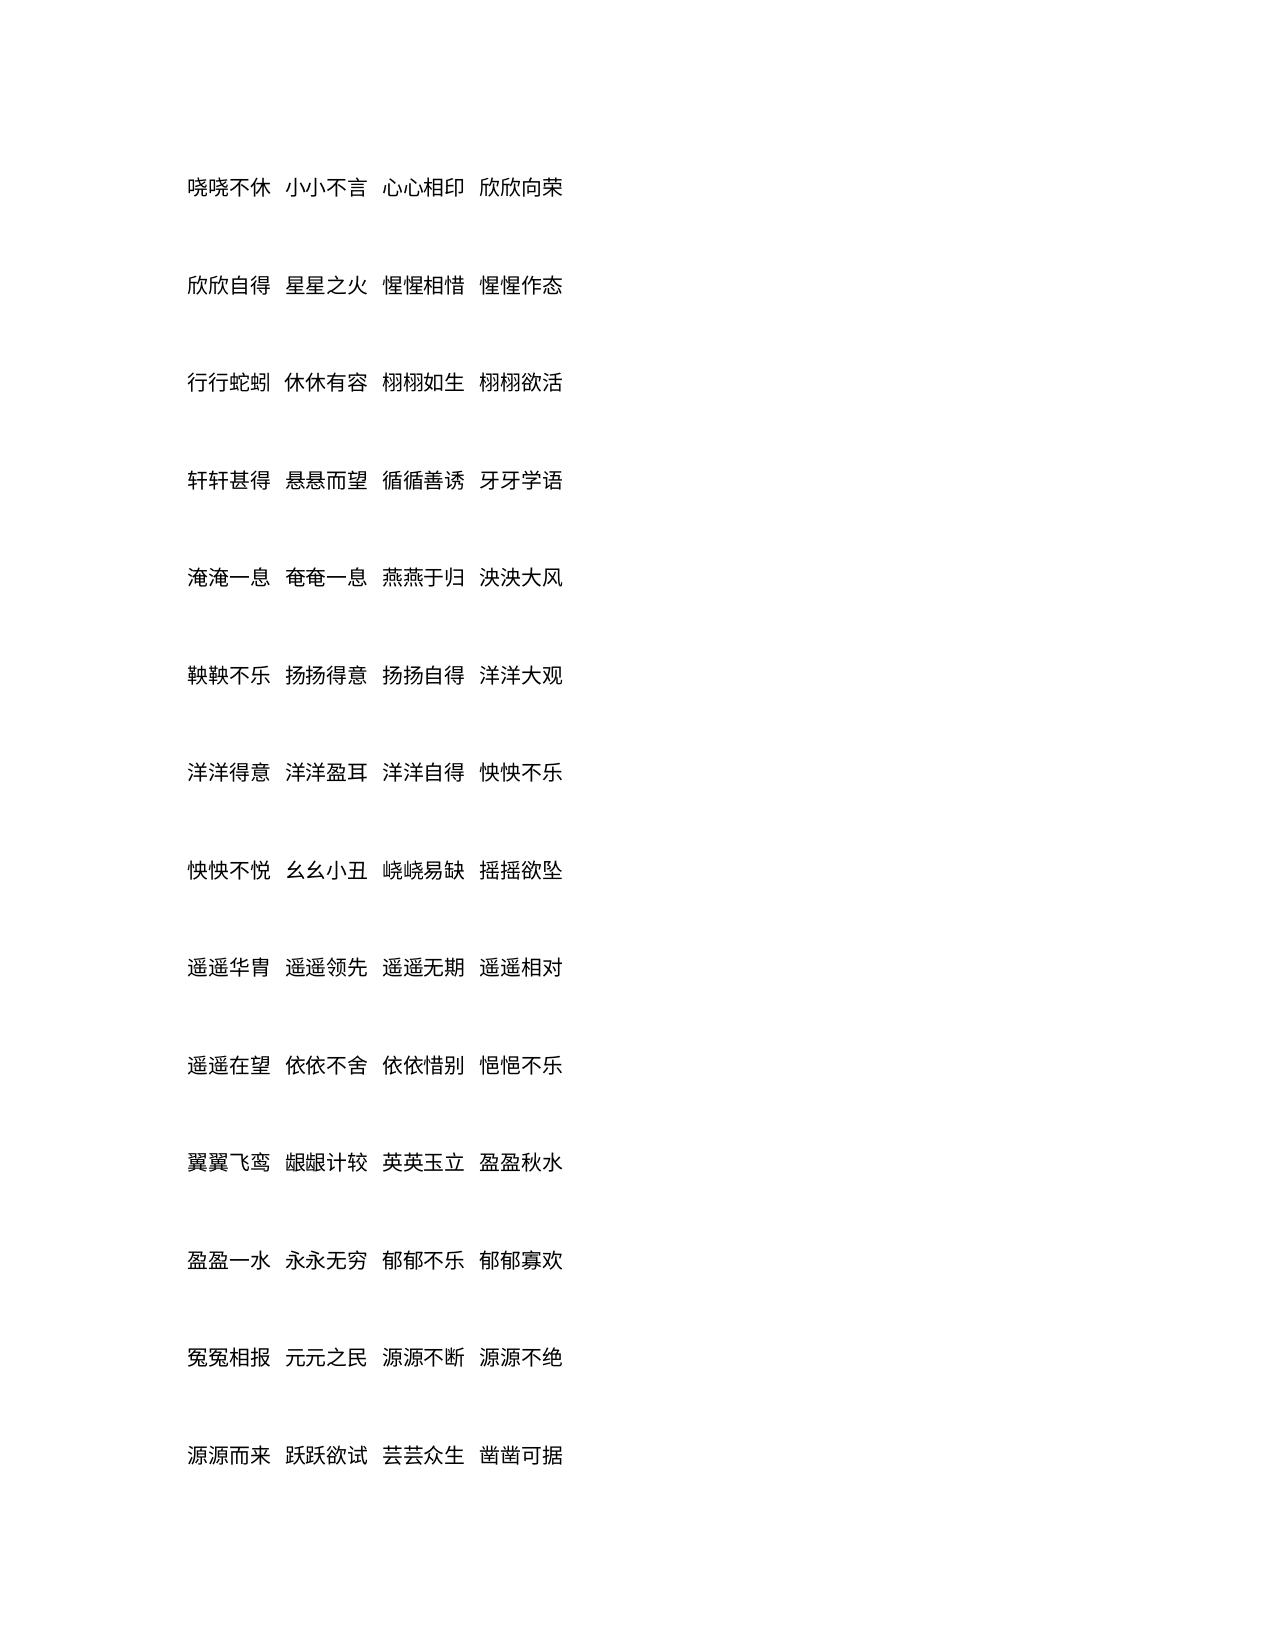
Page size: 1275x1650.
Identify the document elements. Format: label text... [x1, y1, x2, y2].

text 源源而来 跃跃欲试 芸芸众生 凿凿可据 [187, 1426, 1087, 1491]
text 盈盈一水 永永无穷 郁郁不乐 郁郁寡欢 [187, 1231, 1087, 1296]
text 行行蛇蚓 休休有容 栩栩如生 栩栩欲活 [187, 354, 1087, 419]
text 怏怏不悦 幺幺小丑 峣峣易缺 摇摇欲坠 [187, 841, 1087, 906]
text 轩轩甚得 悬悬而望 循循善诱 牙牙学语 [187, 451, 1087, 516]
text 鞅鞅不乐 扬扬得意 扬扬自得 洋洋大观 [187, 646, 1087, 711]
text 遥遥在望 依依不舍 依依惜别 悒悒不乐 [187, 1036, 1087, 1101]
text 冤冤相报 元元之民 源源不断 源源不绝 [187, 1329, 1087, 1394]
text 翼翼飞鸾 龈龈计较 英英玉立 盈盈秋水 [187, 1134, 1087, 1199]
text 遥遥华胄 遥遥领先 遥遥无期 遥遥相对 [187, 939, 1087, 1004]
text 哓哓不休 小小不言 心心相印 欣欣向荣 [187, 159, 1087, 224]
text 欣欣自得 星星之火 惺惺相惜 惺惺作态 [187, 256, 1087, 321]
text 洋洋得意 洋洋盈耳 洋洋自得 怏怏不乐 [187, 744, 1087, 809]
text 淹淹一息 奄奄一息 燕燕于归 泱泱大风 [187, 549, 1087, 614]
